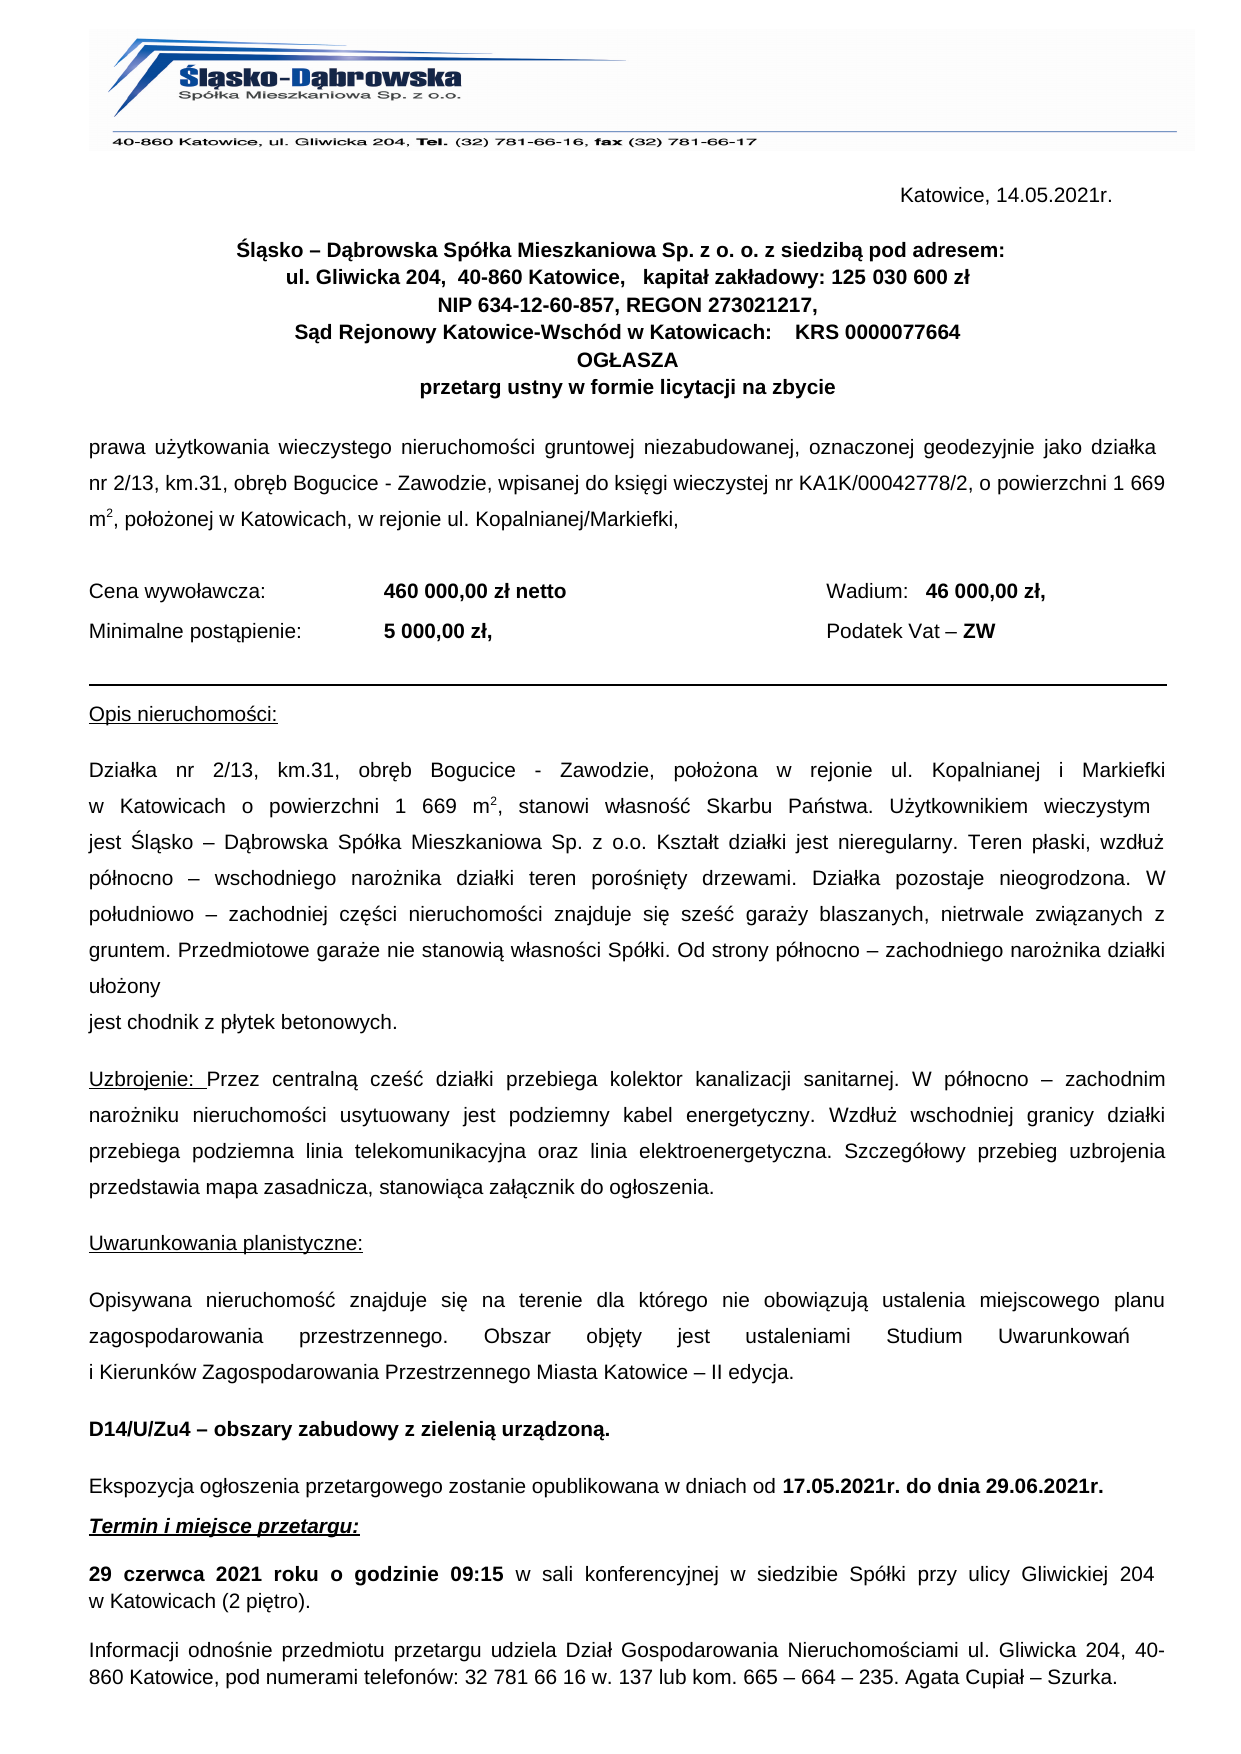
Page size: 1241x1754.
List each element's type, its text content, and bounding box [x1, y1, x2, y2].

text Opis nieruchomości: [89, 702, 1167, 726]
text Informacji odnośnie przedmiotu przetargu udziela Dział Gospodarowania Nieruchomościami ul. Gliwicka 204, 40- 860 Katowice, pod numerami telefonów: 32 781 66 16 w. 137 lub kom. 665 – 664 – 235. Agata Cupiał – Szurka. [89, 1638, 1167, 1689]
text OGŁASZA [89, 347, 1167, 371]
text Katowice, 14.05.2021r. [826, 182, 1167, 206]
text D14/U/Zu4 – obszary zabudowy z zielenią urządzoną. [89, 1417, 1167, 1441]
text prawa użytkowania wieczystego nieruchomości gruntowej niezabudowanej, oznaczonej geodezyjnie jako działka nr 2/13, km.31, obręb Bogucice - Zawodzie, wpisanej do księgi wieczystej nr KA1K/00042778/2, o powierzchni 1 669 m2, położonej w Katowicach, w rejonie ul. Kopalnianej/Markiefki, [89, 435, 1167, 531]
text przetarg ustny w formie licytacji na zbycie [89, 375, 1167, 399]
text Cena wywoławcza: 460 000,00 zł netto Wadium: 46 000,00 zł, [89, 578, 1167, 602]
text Uzbrojenie: Przez centralną cześć działki przebiega kolektor kanalizacji sanitarnej. W północno – zachodnim narożniku nieruchomości usytuowany jest podziemny kabel energetyczny. Wzdłuż wschodniej granicy działki przebiega podziemna linia telekomunikacyjna oraz linia elektroenergetyczna. Szczegółowy przebieg uzbrojenia przedstawia mapa zasadnicza, stanowiąca załącznik do ogłoszenia. [89, 1067, 1167, 1198]
text 29 czerwca 2021 roku o godzinie 09:15 w sali konferencyjnej w siedzibie Spółki przy ulicy Gliwickiej 204 w Katowicach (2 piętro). [89, 1562, 1167, 1613]
text Śląsko – Dąbrowska Spółka Mieszkaniowa Sp. z o. o. z siedzibą pod adresem: [236, 237, 1167, 261]
text Ekspozycja ogłoszenia przetargowego zostanie opublikowana w dniach od 17.05.2021r. do dnia 29.06.2021r. [89, 1473, 1167, 1497]
text Opisywana nieruchomość znajduje się na terenie dla którego nie obowiązują ustalenia miejscowego planu zagospodarowania przestrzennego. Obszar objęty jest ustaleniami Studium Uwarunkowań i Kierunków Zagospodarowania Przestrzennego Miasta Katowice – II edycja. [89, 1288, 1167, 1384]
text ul. Gliwicka 204, 40-860 Katowice, kapitał zakładowy: 125 030 600 zł [89, 265, 1167, 289]
picture [88, 29, 1196, 151]
text Sąd Rejonowy Katowice-Wschód w Katowicach: KRS 0000077664 [89, 320, 1167, 344]
text Minimalne postąpienie: 5 000,00 zł, Podatek Vat – ZW [89, 618, 1167, 642]
text Działka nr 2/13, km.31, obręb Bogucice - Zawodzie, położona w rejonie ul. Kopalnianej i Markiefki w Katowicach o powierzchni 1 669 m2, stanowi własność Skarbu Państwa. Użytkownikiem wieczystym jest Śląsko – Dąbrowska Spółka Mieszkaniowa Sp. z o.o. Kształt działki jest nieregularny. Teren płaski, wzdłuż północno – wschodniego narożnika działki teren porośnięty drzewami. Działka pozostaje nieogrodzona. W południowo – zachodniej części nieruchomości znajduje się sześć garaży blaszanych, nietrwale związanych z gruntem. Przedmiotowe garaże nie stanowią własności Spółki. Od strony północno – zachodniego narożnika działki ułożony jest chodnik z płytek betonowych. [89, 758, 1167, 1034]
text Termin i miejsce przetargu: [89, 1513, 1167, 1537]
text NIP 634-12-60-857, REGON 273021217, [89, 292, 1167, 316]
list Uwarunkowania planistyczne: [89, 1231, 1167, 1255]
